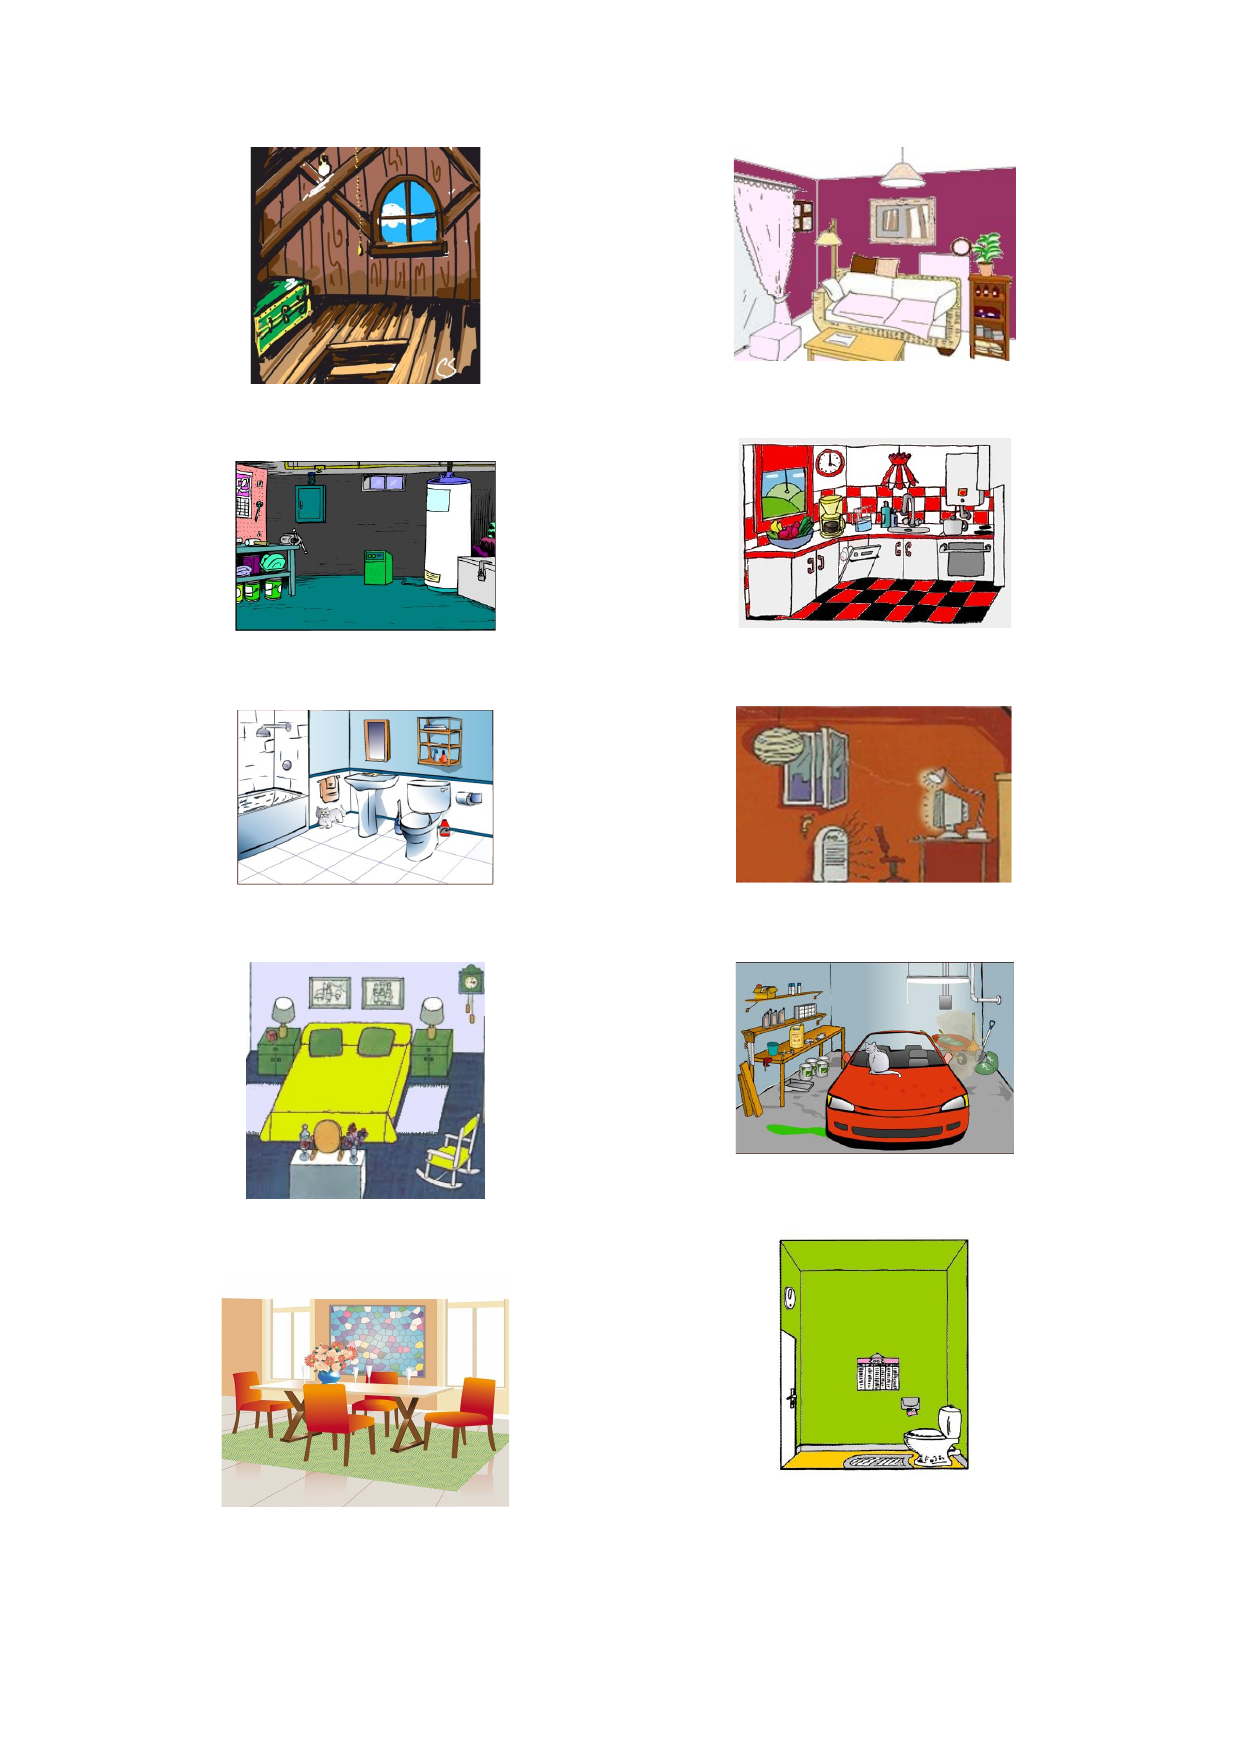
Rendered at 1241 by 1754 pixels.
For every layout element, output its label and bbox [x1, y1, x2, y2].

picture [221, 1276, 510, 1507]
picture [738, 438, 1012, 628]
picture [250, 147, 481, 384]
picture [776, 1231, 974, 1476]
picture [735, 962, 1014, 1154]
picture [246, 962, 485, 1199]
picture [235, 461, 496, 632]
picture [237, 710, 494, 885]
picture [736, 705, 1014, 885]
picture [733, 147, 1016, 361]
